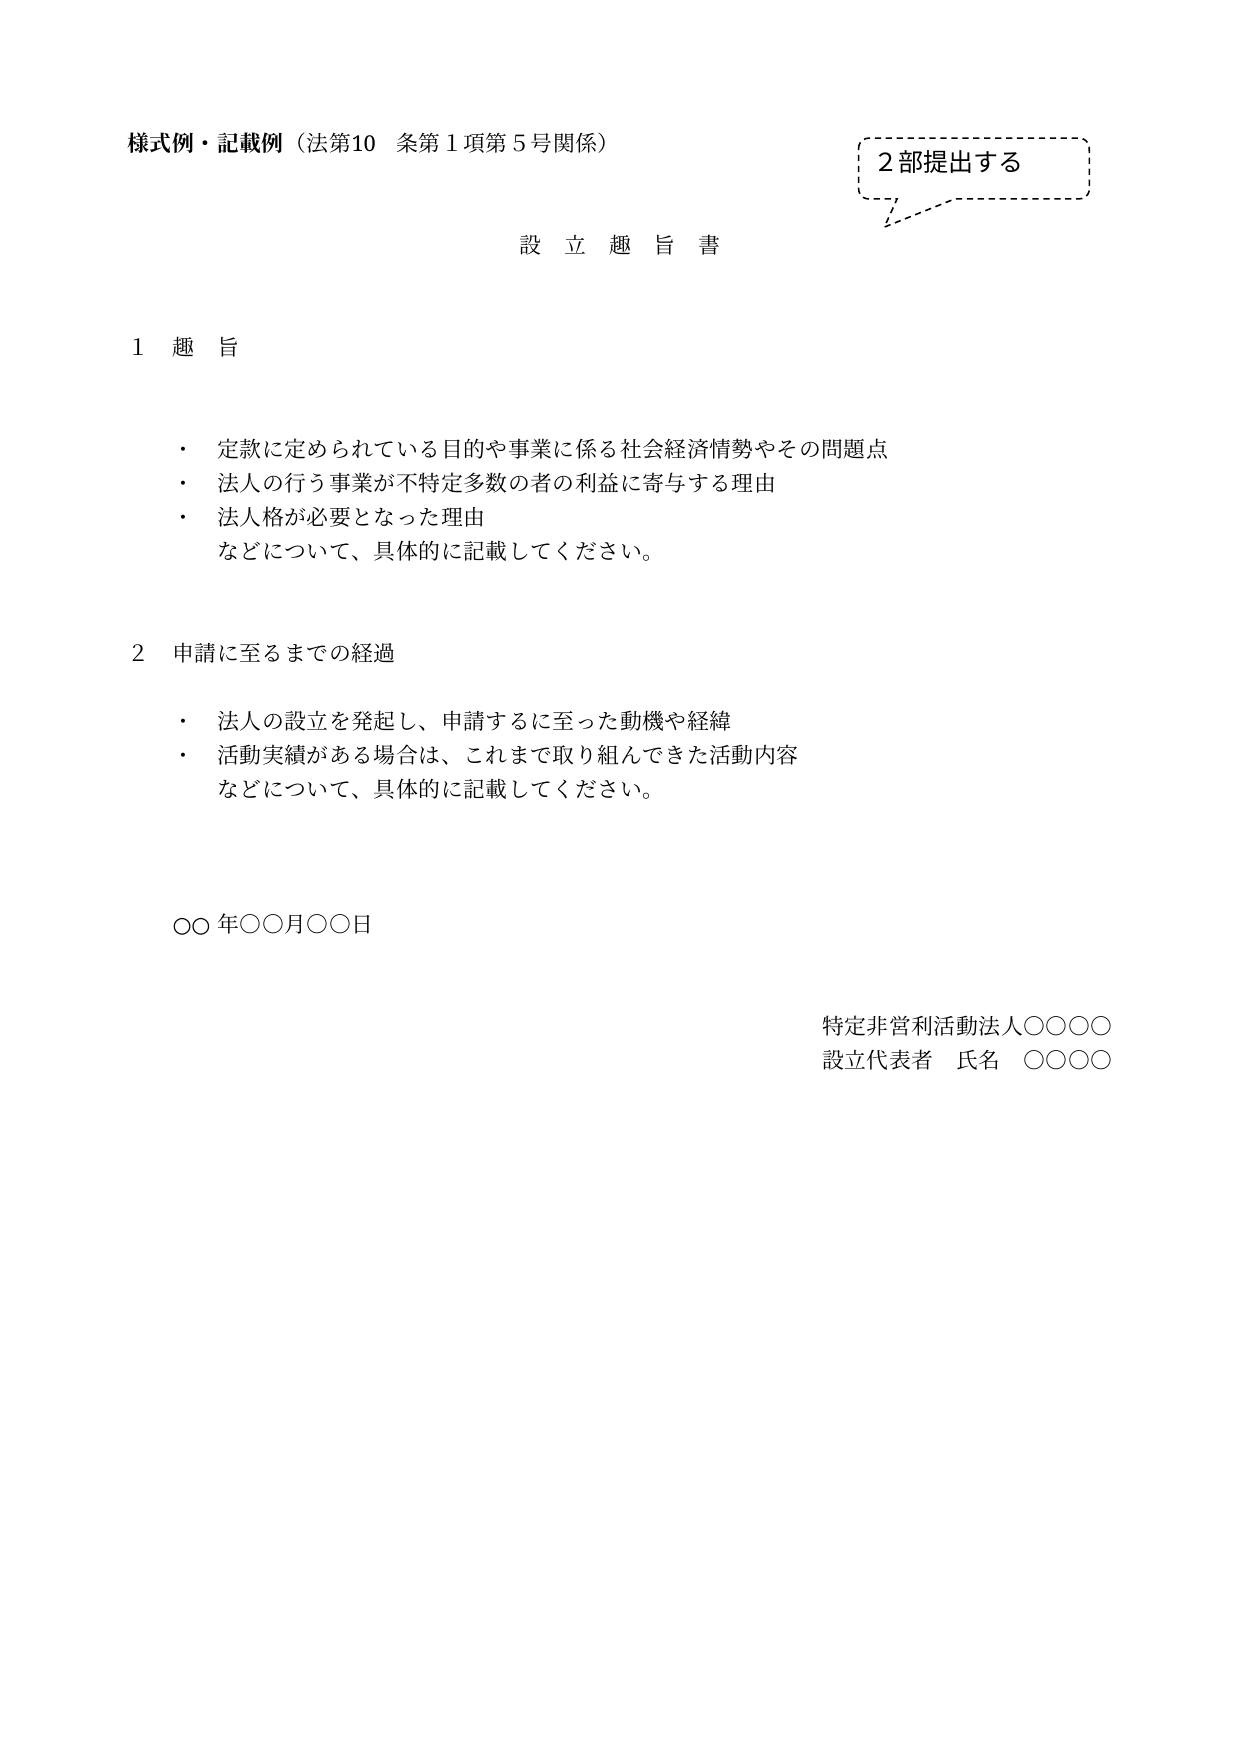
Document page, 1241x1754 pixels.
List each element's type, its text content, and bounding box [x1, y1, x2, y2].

text １ 趣 旨 [127, 329, 1113, 363]
text 様式例・記載例（法第10条第１項第５号関係） [127, 125, 1113, 159]
text 設立代表者 氏名 ○○○○ [127, 1042, 1113, 1076]
text ○○年○○月○○日 [127, 906, 1113, 940]
text 設 立 趣 旨 書 [127, 227, 1113, 261]
text ・ 法人格が必要となった理由 [127, 499, 1113, 533]
text ・ 活動実績がある場合は、これまで取り組んできた活動内容 [127, 737, 1113, 771]
text などについて、具体的に記載してください。 [127, 533, 1113, 567]
text 特定非営利活動法人○○○○ [127, 1008, 1113, 1042]
text ２ 申請に至るまでの経過 [127, 635, 1113, 669]
text ・ 法人の設立を発起し、申請するに至った動機や経緯 [171, 703, 1113, 737]
text ・ 法人の行う事業が不特定多数の者の利益に寄与する理由 [127, 465, 1113, 499]
text などについて、具体的に記載してください。 [127, 771, 1113, 804]
text ・ 定款に定められている目的や事業に係る社会経済情勢やその問題点 [127, 431, 1113, 465]
